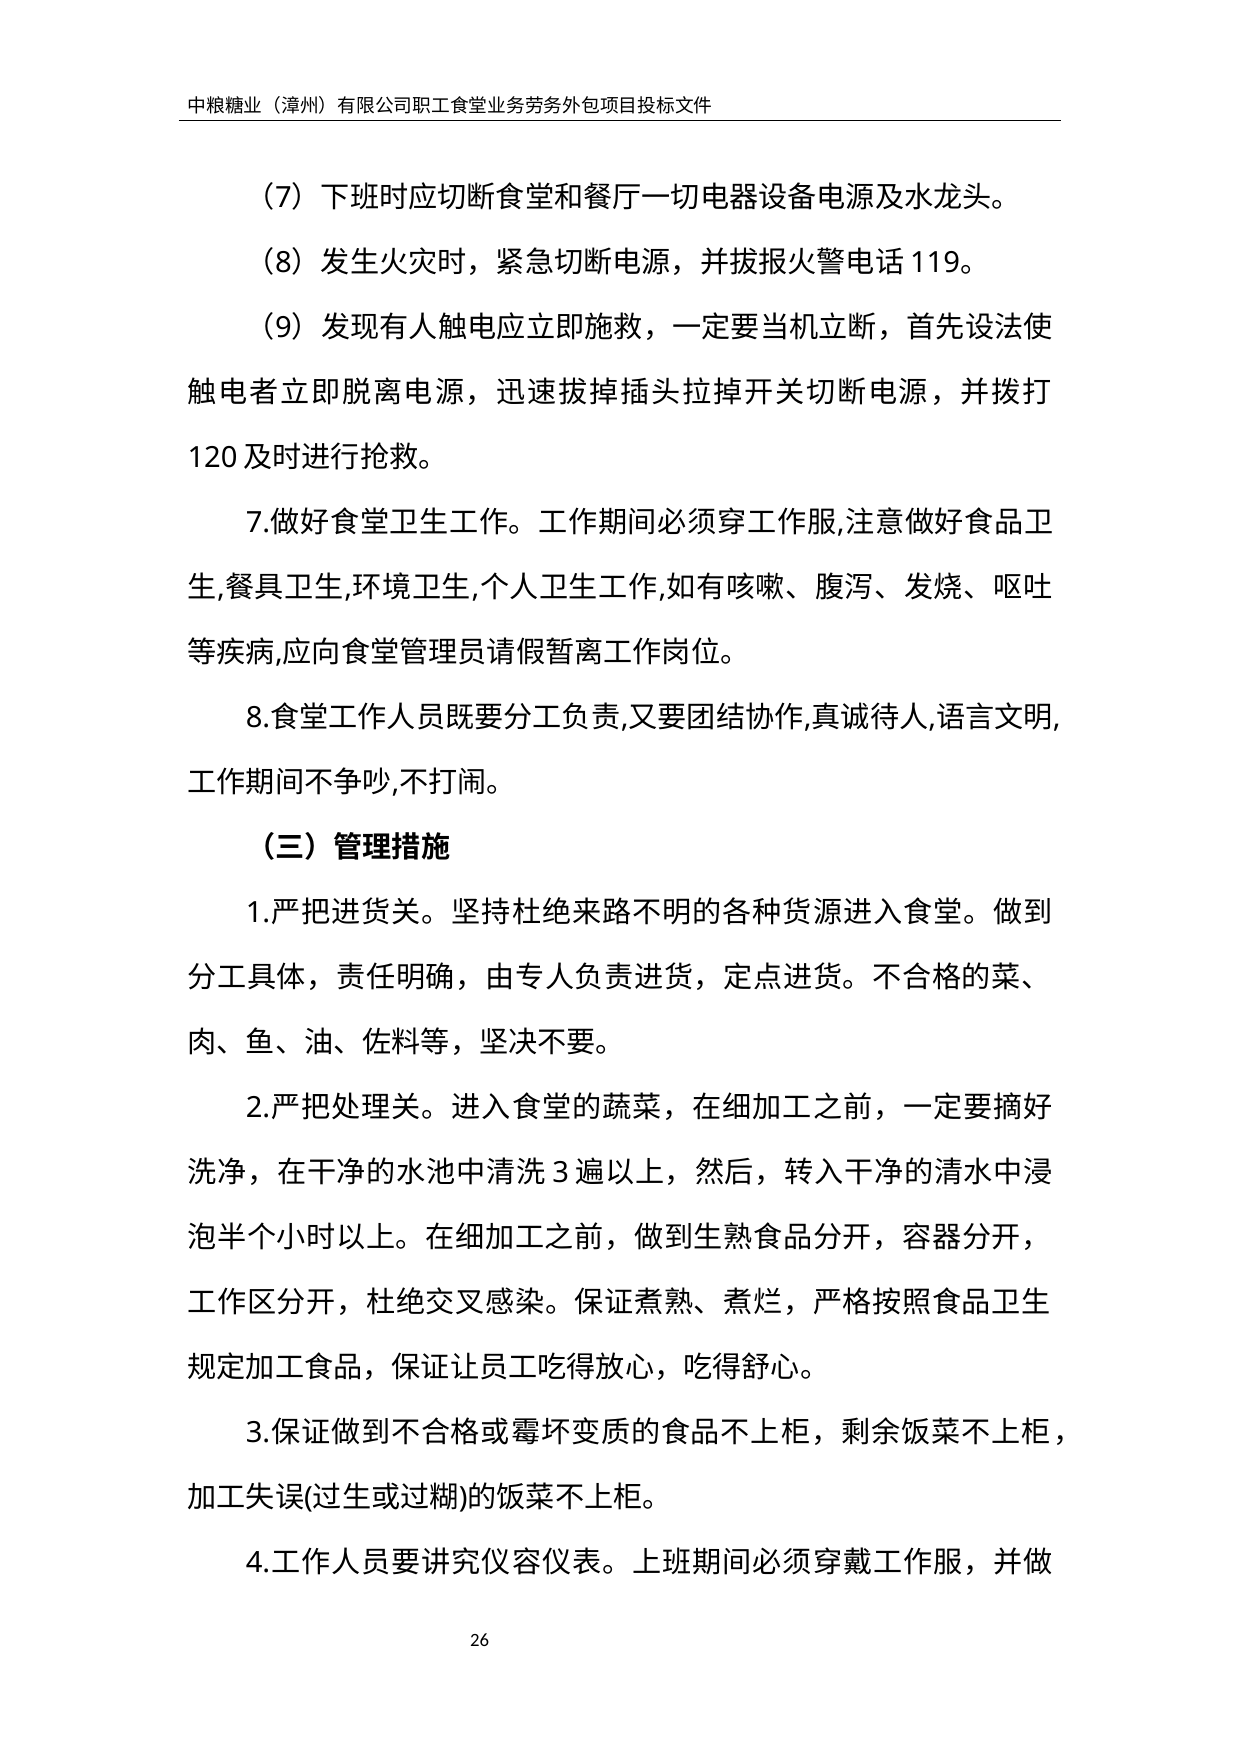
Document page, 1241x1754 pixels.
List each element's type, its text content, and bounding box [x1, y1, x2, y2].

text 1.严把进货关。坚持杜绝来路不明的各种货源进入食堂。做到分工具体，责任明确，由专人负责进货，定点进货。不合格的菜、肉、鱼、油、佐料等，坚决不要。 [187, 877, 1053, 1072]
text 3.保证做到不合格或霉坏变质的食品不上柜，剩余饭菜不上柜，加工失误(过生或过糊)的饭菜不上柜。 [187, 1397, 1053, 1527]
text （9）发现有人触电应立即施救，一定要当机立断，首先设法使触电者立即脱离电源，迅速拔掉插头拉掉开关切断电源，并拨打120及时进行抢救。 [187, 292, 1053, 487]
text 7.做好食堂卫生工作。工作期间必须穿工作服,注意做好食品卫生,餐具卫生,环境卫生,个人卫生工作,如有咳嗽、腹泻、发烧、呕吐等疾病,应向食堂管理员请假暂离工作岗位。 [187, 487, 1053, 682]
text （8）发生火灾时，紧急切断电源，并拔报火警电话119。 [187, 227, 1053, 292]
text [187, 1527, 1053, 1592]
text （7）下班时应切断食堂和餐厅一切电器设备电源及水龙头。 [187, 162, 1053, 227]
text 2.严把处理关。进入食堂的蔬菜，在细加工之前，一定要摘好洗净，在干净的水池中清洗3遍以上，然后，转入干净的清水中浸泡半个小时以上。在细加工之前，做到生熟食品分开，容器分开，工作区分开，杜绝交叉感染。保证煮熟、煮烂，严格按照食品卫生规定加工食品，保证让员工吃得放心，吃得舒心。 [187, 1072, 1053, 1397]
text 8.食堂工作人员既要分工负责,又要团结协作,真诚待人,语言文明,工作期间不争吵,不打闹。 [187, 682, 1053, 812]
text （三）管理措施 [187, 812, 1053, 877]
